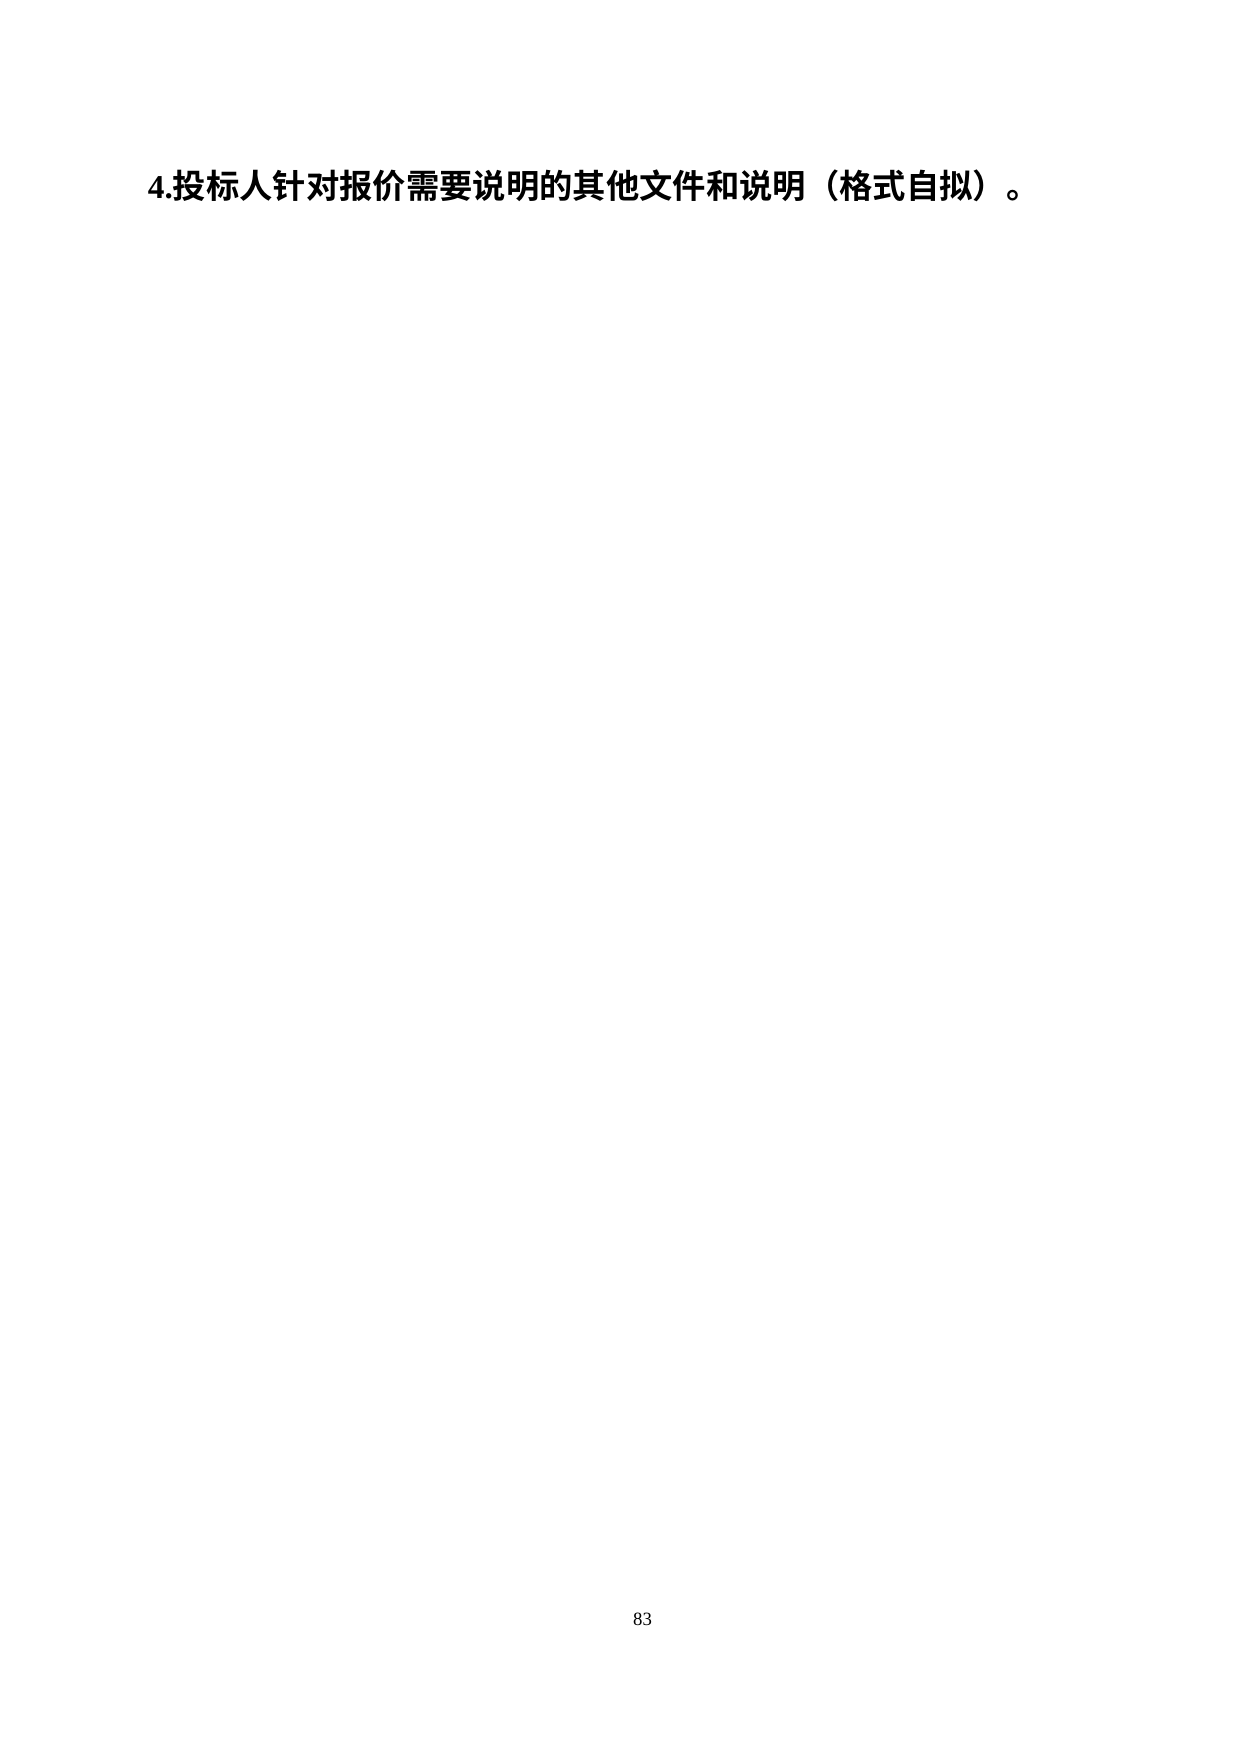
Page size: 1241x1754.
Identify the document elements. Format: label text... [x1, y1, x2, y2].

subtitle 4.投标人针对报价需要说明的其他文件和说明（格式自拟）。 [148, 160, 1093, 208]
